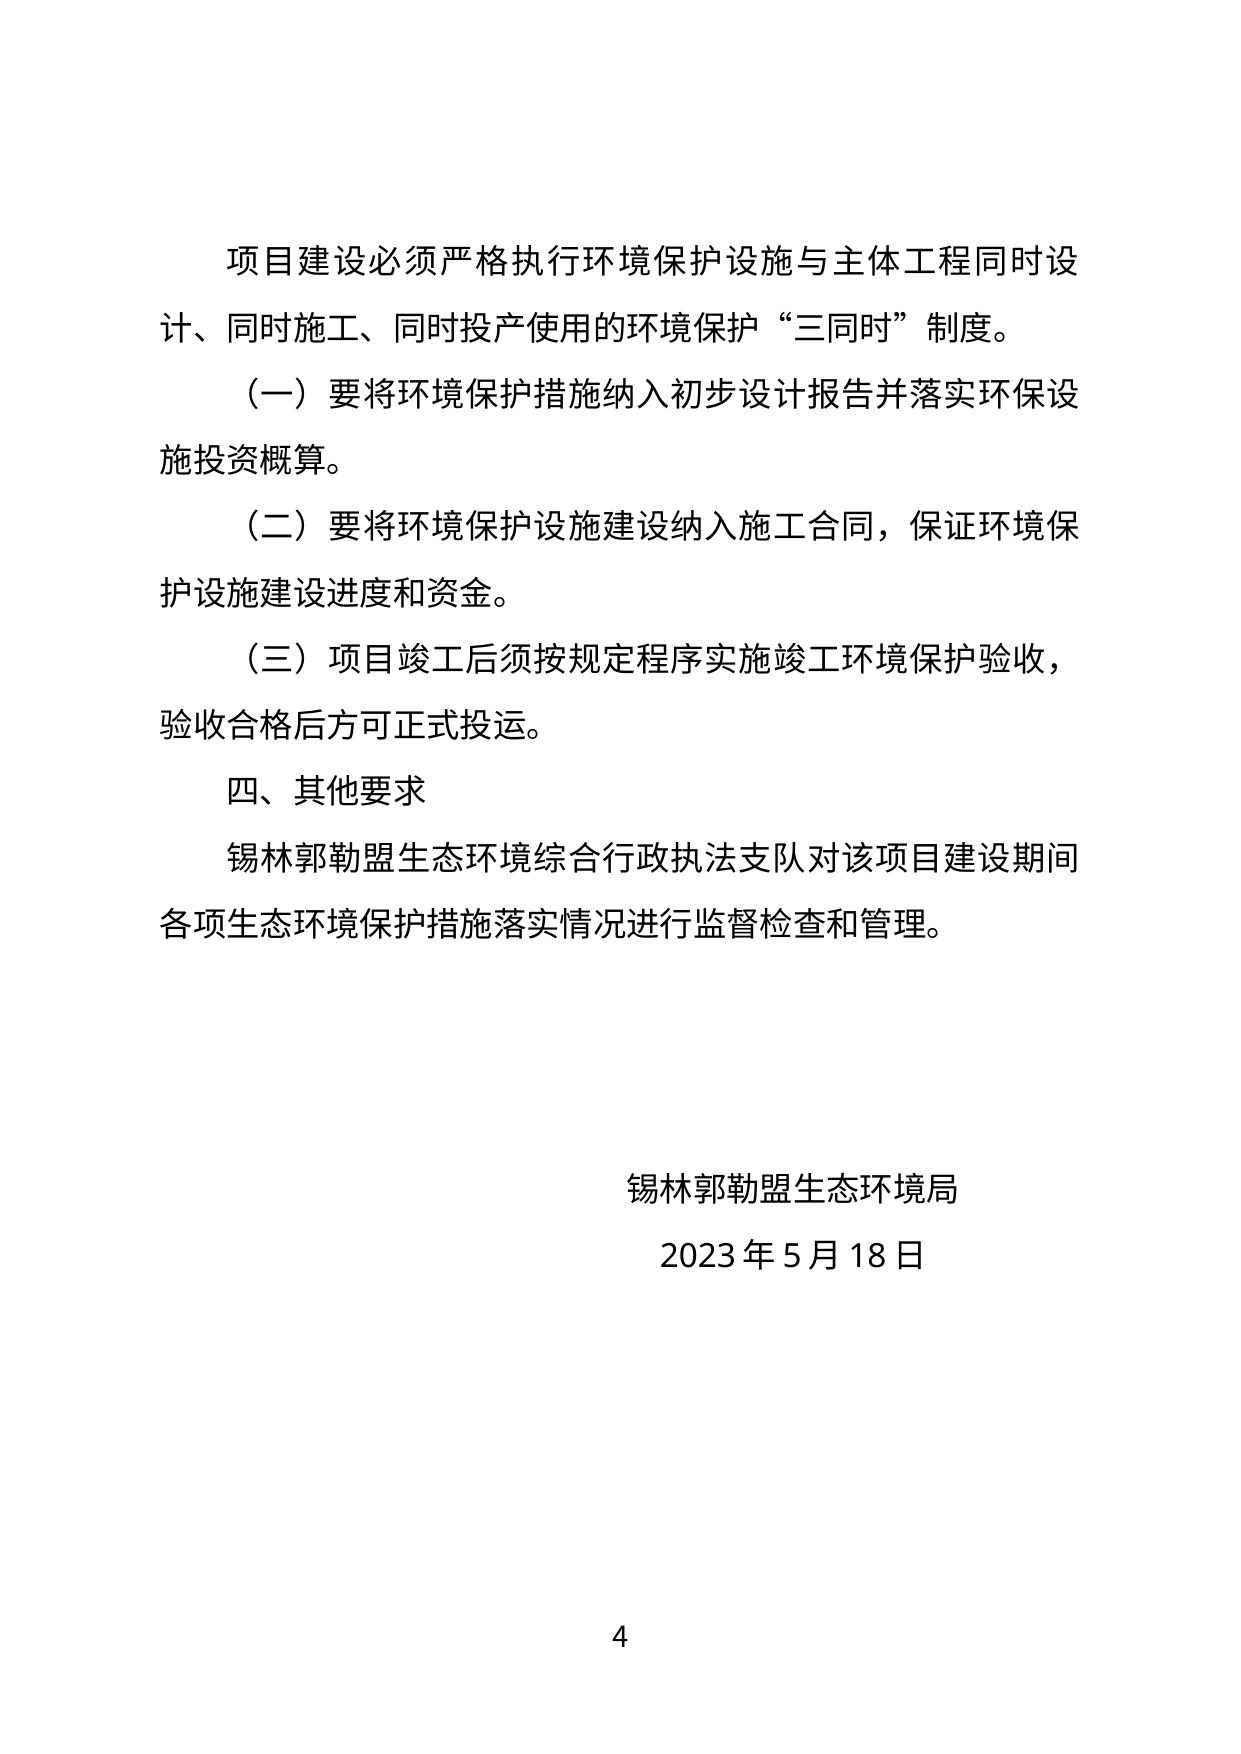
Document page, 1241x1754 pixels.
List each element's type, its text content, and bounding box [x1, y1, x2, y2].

text 2023年5月18日 [159, 1220, 1081, 1286]
list （二）要将环境保护设施建设纳入施工合同，保证环境保护设施建设进度和资金。 [159, 491, 1081, 624]
list （三）项目竣工后须按规定程序实施竣工环境保护验收，验收合格后方可正式投运。 [159, 624, 1081, 756]
list 锡林郭勒盟生态环境综合行政执法支队对该项目建设期间各项生态环境保护措施落实情况进行监督检查和管理。 [159, 822, 1081, 955]
list 四、其他要求 [159, 756, 1081, 822]
list （一）要将环境保护措施纳入初步设计报告并落实环保设施投资概算。 [159, 359, 1081, 491]
list 项目建设必须严格执行环境保护设施与主体工程同时设计、同时施工、同时投产使用的环境保护“三同时”制度。 [159, 226, 1081, 359]
text 锡林郭勒盟生态环境局 [159, 1154, 1081, 1220]
